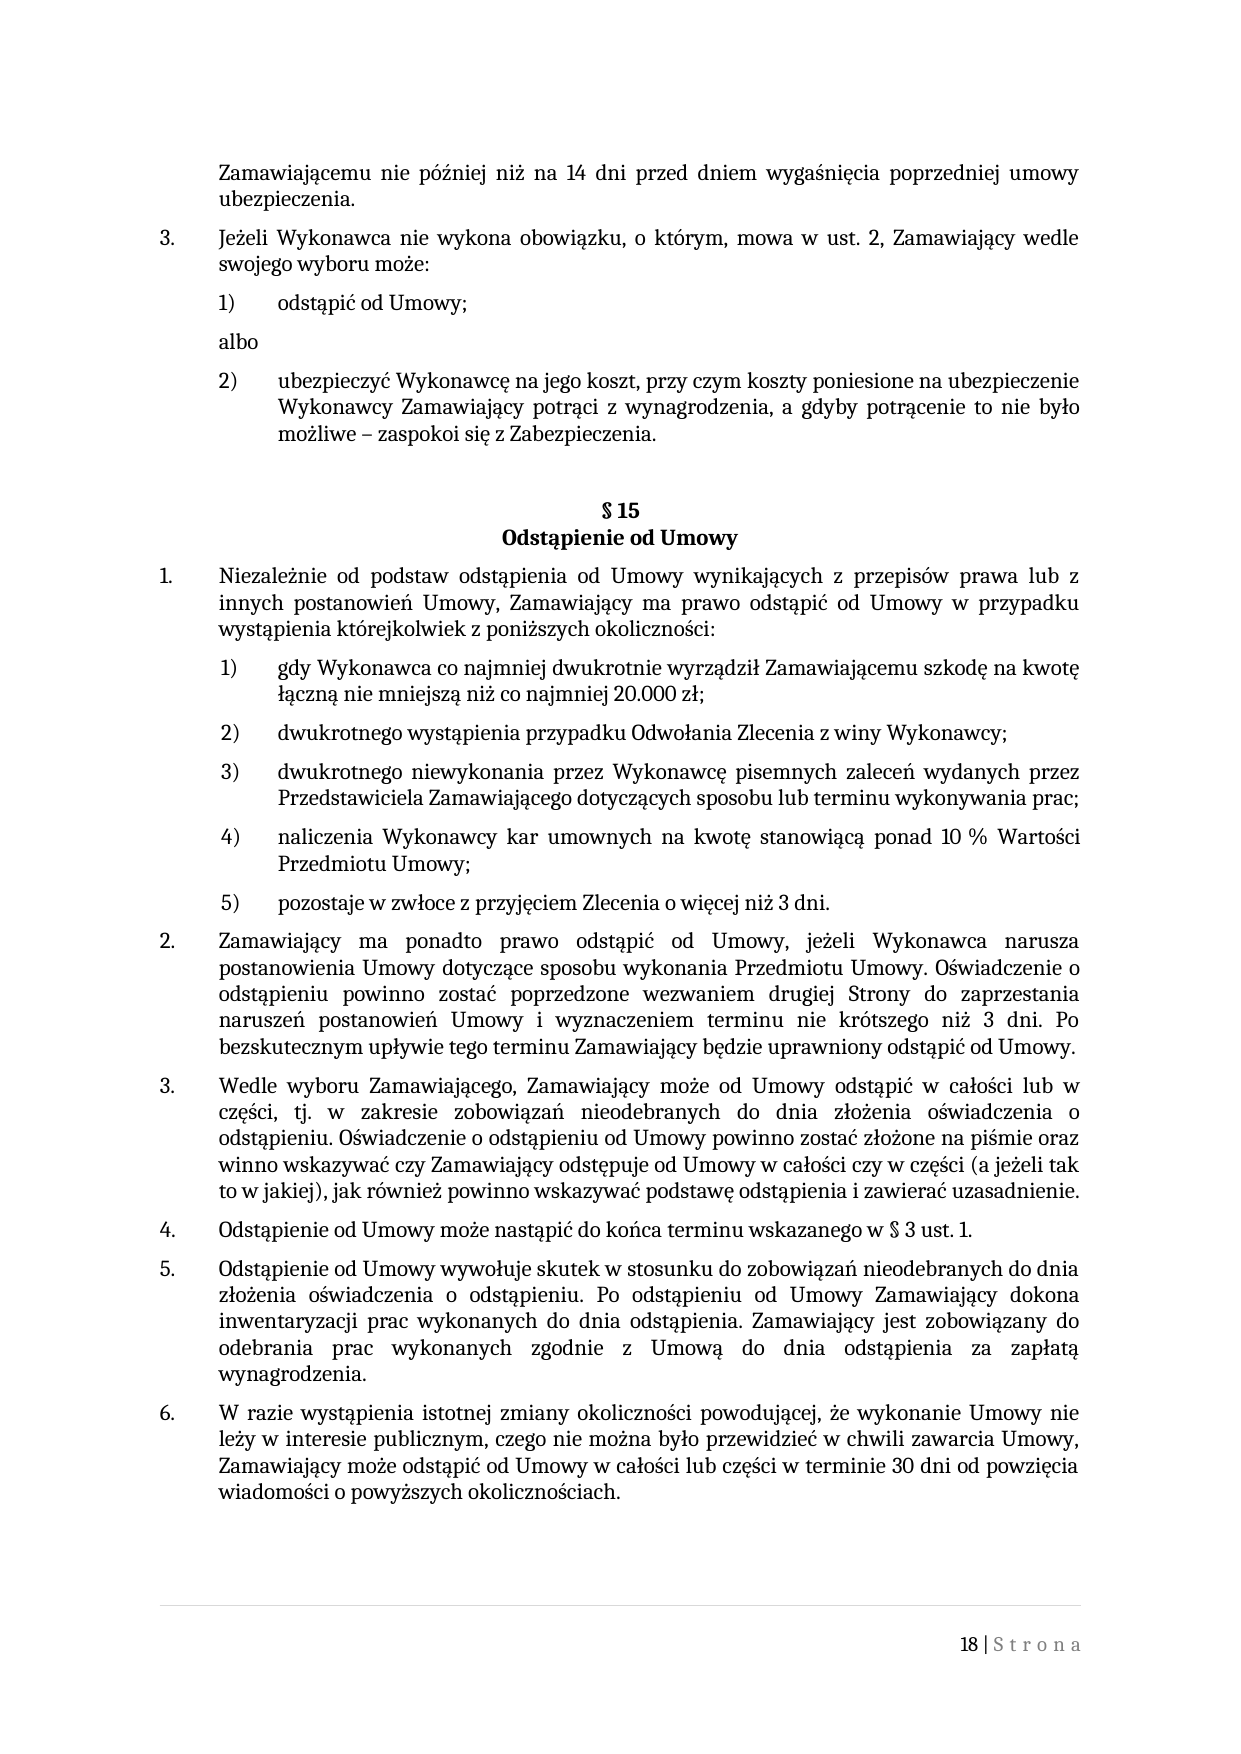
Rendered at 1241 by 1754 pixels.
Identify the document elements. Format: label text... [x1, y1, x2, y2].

list Zamawiający ma ponadto prawo odstąpić od Umowy, jeżeli Wykonawca narusza postanowienia Umowy dotyczące sposobu wykonania Przedmiotu Umowy. Oświadczenie o odstąpieniu powinno zostać poprzedzone wezwaniem drugiej Strony do zaprzestania naruszeń postanowień Umowy i wyznaczeniem terminu nie krótszego niż 3 dni. Po bezskutecznym upływie tego terminu Zamawiający będzie uprawniony odstąpić od Umowy. [159, 928, 1081, 1060]
list dwukrotnego wystąpienia przypadku Odwołania Zlecenia z winy Wykonawcy; [221, 720, 1081, 746]
list Jeżeli Wykonawca nie wykona obowiązku, o którym, mowa w ust. 2, Zamawiający wedle swojego wyboru może: [159, 225, 1081, 277]
list pozostaje w zwłoce z przyjęciem Zlecenia o więcej niż 3 dni. [221, 889, 1081, 916]
list Odstąpienie od Umowy wywołuje skutek w stosunku do zobowiązań nieodebranych do dnia złożenia oświadczenia o odstąpieniu. Po odstąpieniu od Umowy Zamawiający dokona inwentaryzacji prac wykonanych do dnia odstąpienia. Zamawiający jest zobowiązany do odebrania prac wykonanych zgodnie z Umową do dnia odstąpienia za zapłatą wynagrodzenia. [159, 1256, 1081, 1387]
text albo [218, 329, 1081, 355]
list gdy Wykonawca co najmniej dwukrotnie wyrządził Zamawiającemu szkodę na kwotę łączną nie mniejszą niż co najmniej 20.000 zł; [221, 655, 1081, 707]
list ubezpieczyć Wykonawcę na jego koszt, przy czym koszty poniesione na ubezpieczenie Wykonawcy Zamawiający potrąci z wynagrodzenia, a gdyby potrącenie to nie było możliwe – zaspokoi się z Zabezpieczenia. [218, 368, 1081, 447]
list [159, 159, 1081, 212]
list Niezależnie od podstaw odstąpienia od Umowy wynikających z przepisów prawa lub z innych postanowień Umowy, Zamawiający ma prawo odstąpić od Umowy w przypadku wystąpienia którejkolwiek z poniższych okoliczności: [159, 563, 1081, 642]
list naliczenia Wykonawcy kar umownych na kwotę stanowiącą ponad 10 % Wartości Przedmiotu Umowy; [221, 824, 1081, 877]
list W razie wystąpienia istotnej zmiany okoliczności powodującej, że wykonanie Umowy nie leży w interesie publicznym, czego nie można było przewidzieć w chwili zawarcia Umowy, Zamawiający może odstąpić od Umowy w całości lub części w terminie 30 dni od powzięcia wiadomości o powyższych okolicznościach. [159, 1400, 1081, 1505]
list Wedle wyboru Zamawiającego, Zamawiający może od Umowy odstąpić w całości lub w części, tj. w zakresie zobowiązań nieodebranych do dnia złożenia oświadczenia o odstąpieniu. Oświadczenie o odstąpieniu od Umowy powinno zostać złożone na piśmie oraz winno wskazywać czy Zamawiający odstępuje od Umowy w całości czy w części (a jeżeli tak to w jakiej), jak również powinno wskazywać podstawę odstąpienia i zawierać uzasadnienie. [159, 1072, 1081, 1204]
list odstąpić od Umowy; [218, 290, 1081, 316]
list dwukrotnego niewykonania przez Wykonawcę pisemnych zaleceń wydanych przez Przedstawiciela Zamawiającego dotyczących sposobu lub terminu wykonywania prac; [221, 759, 1081, 812]
text § 15 Odstąpienie od Umowy [159, 498, 1081, 551]
list Odstąpienie od Umowy może nastąpić do końca terminu wskazanego w § 3 ust. 1. [159, 1217, 1081, 1243]
